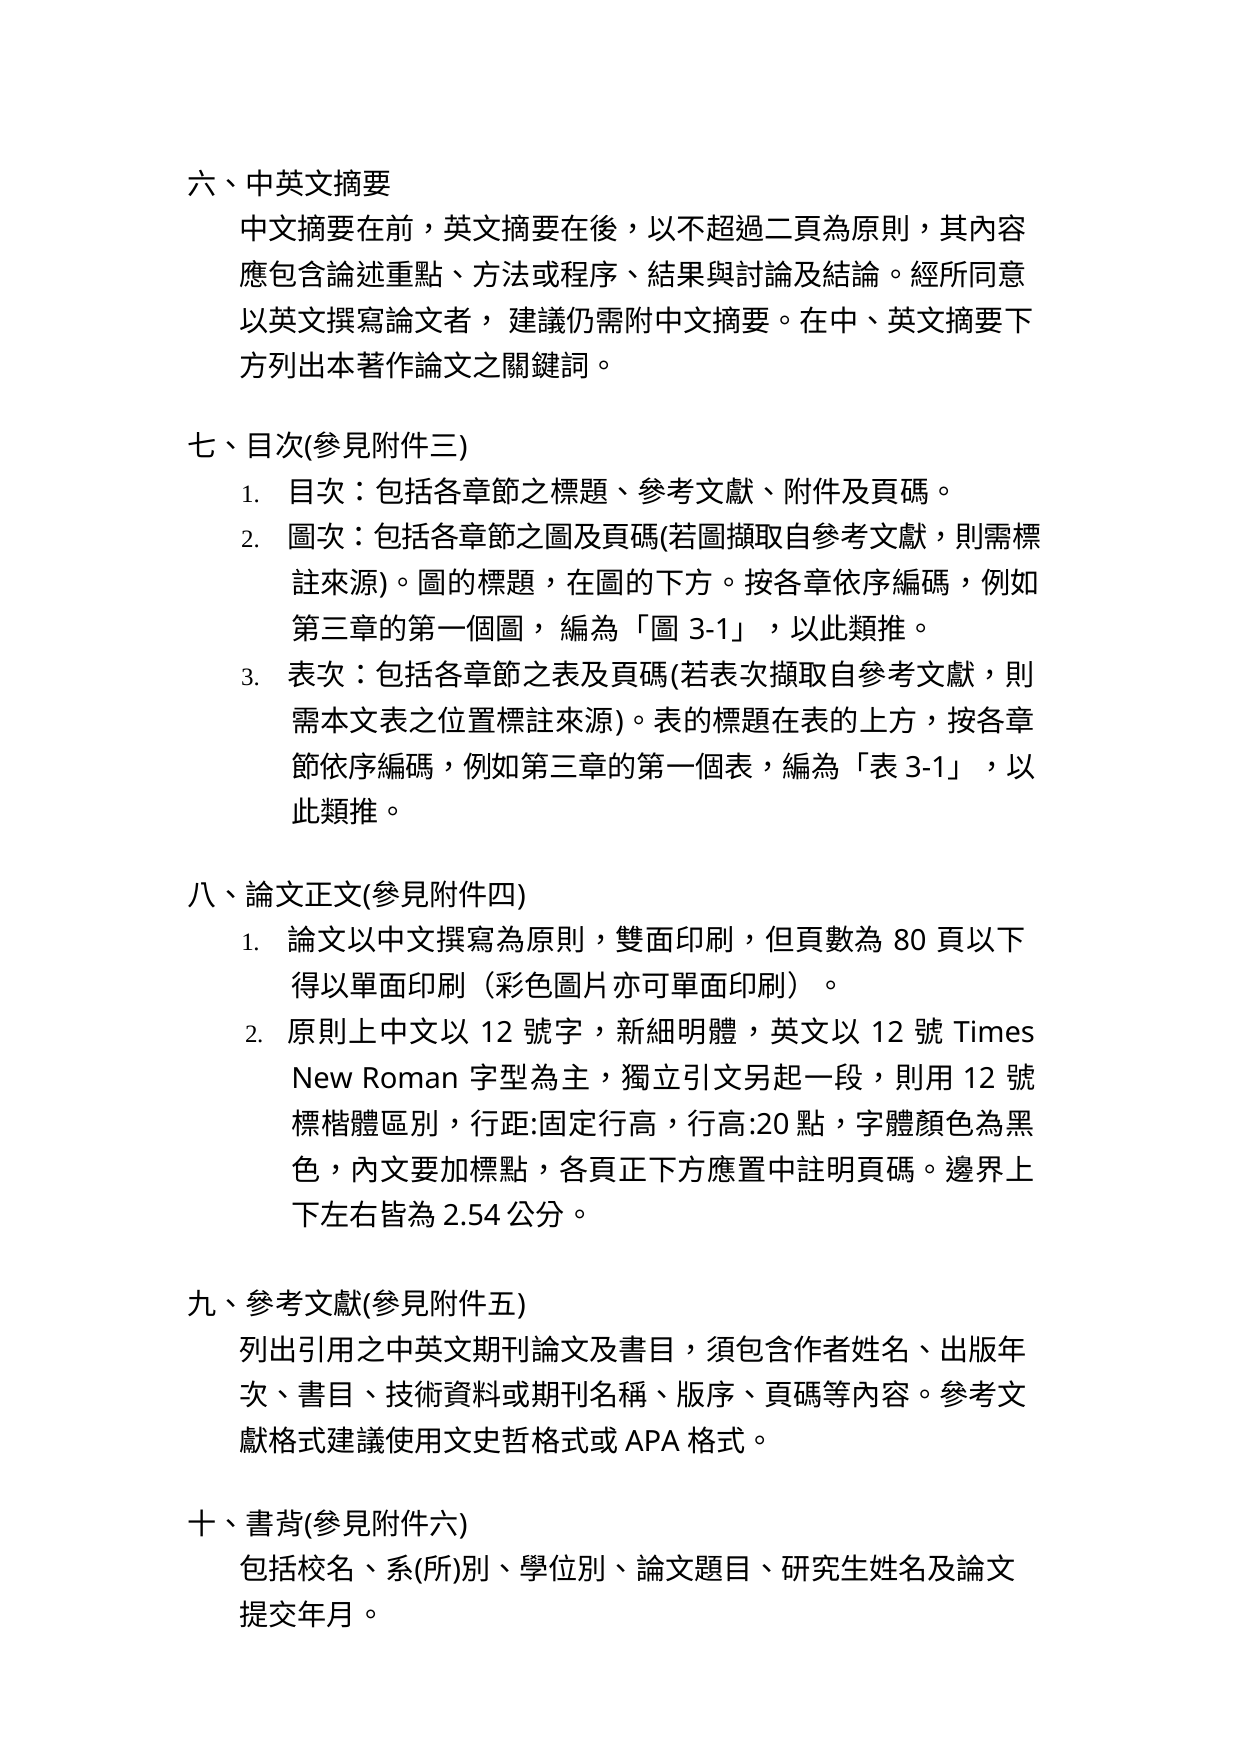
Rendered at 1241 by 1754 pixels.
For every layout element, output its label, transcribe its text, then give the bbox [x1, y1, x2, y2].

text 包括校名、系(所)別、學位別、論文題目、研究生姓名及論文提交年月。 [239, 1543, 1036, 1634]
subtitle 八、論文正文(參見附件四) [187, 872, 1163, 914]
text 中文摘要在前，英文摘要在後，以不超過二頁為原則，其內容應包含論述重點、方法或程序、結果與討論及結論。經所同意以英文撰寫論文者， 建議仍需附中文摘要。在中、英文摘要下方列出本著作論文之關鍵詞。 [239, 203, 1036, 386]
subtitle 六、中英文摘要 [187, 160, 1163, 203]
list 論文以中文撰寫為原則，雙面印刷，但頁數為 80 頁以下得以單面印刷（彩色圖片亦可單面印刷）。 [241, 914, 1025, 1006]
subtitle 七、目次(參見附件三) [187, 426, 1163, 465]
list 目次：包括各章節之標題、參考文獻、附件及頁碼。 [241, 465, 1163, 511]
list 圖次：包括各章節之圖及頁碼(若圖擷取自參考文獻，則需標註來源)。圖的標題，在圖的下方。按各章依序編碼，例如第三章的第一個圖， 編為「圖 3-1」，以此類推。 [241, 511, 1042, 649]
subtitle 十、書背(參見附件六) [187, 1500, 1163, 1543]
list 原則上中文以 12 號字，新細明體，英文以 12 號 Times New Roman 字型為主，獨立引文另起一段，則用12 號標楷體區別，行距:固定行高，行高:20點，字體顏色為黑色，內文要加標點，各頁正下方應置中註明頁碼。邊界上下左右皆為2.54公分。 [245, 1006, 1035, 1235]
text 列出引用之中英文期刊論文及書目，須包含作者姓名、出版年次、書目、技術資料或期刊名稱、版序、頁碼等內容。參考文獻格式建議使用文史哲格式或 APA 格式。 [239, 1323, 1036, 1461]
subtitle 九、參考文獻(參見附件五) [187, 1281, 1163, 1323]
list 表次：包括各章節之表及頁碼(若表次擷取自參考文獻，則需本文表之位置標註來源)。表的標題在表的上方，按各章節依序編碼，例如第三章的第一個表，編為「表 3-1」，以此類推。 [241, 649, 1035, 832]
